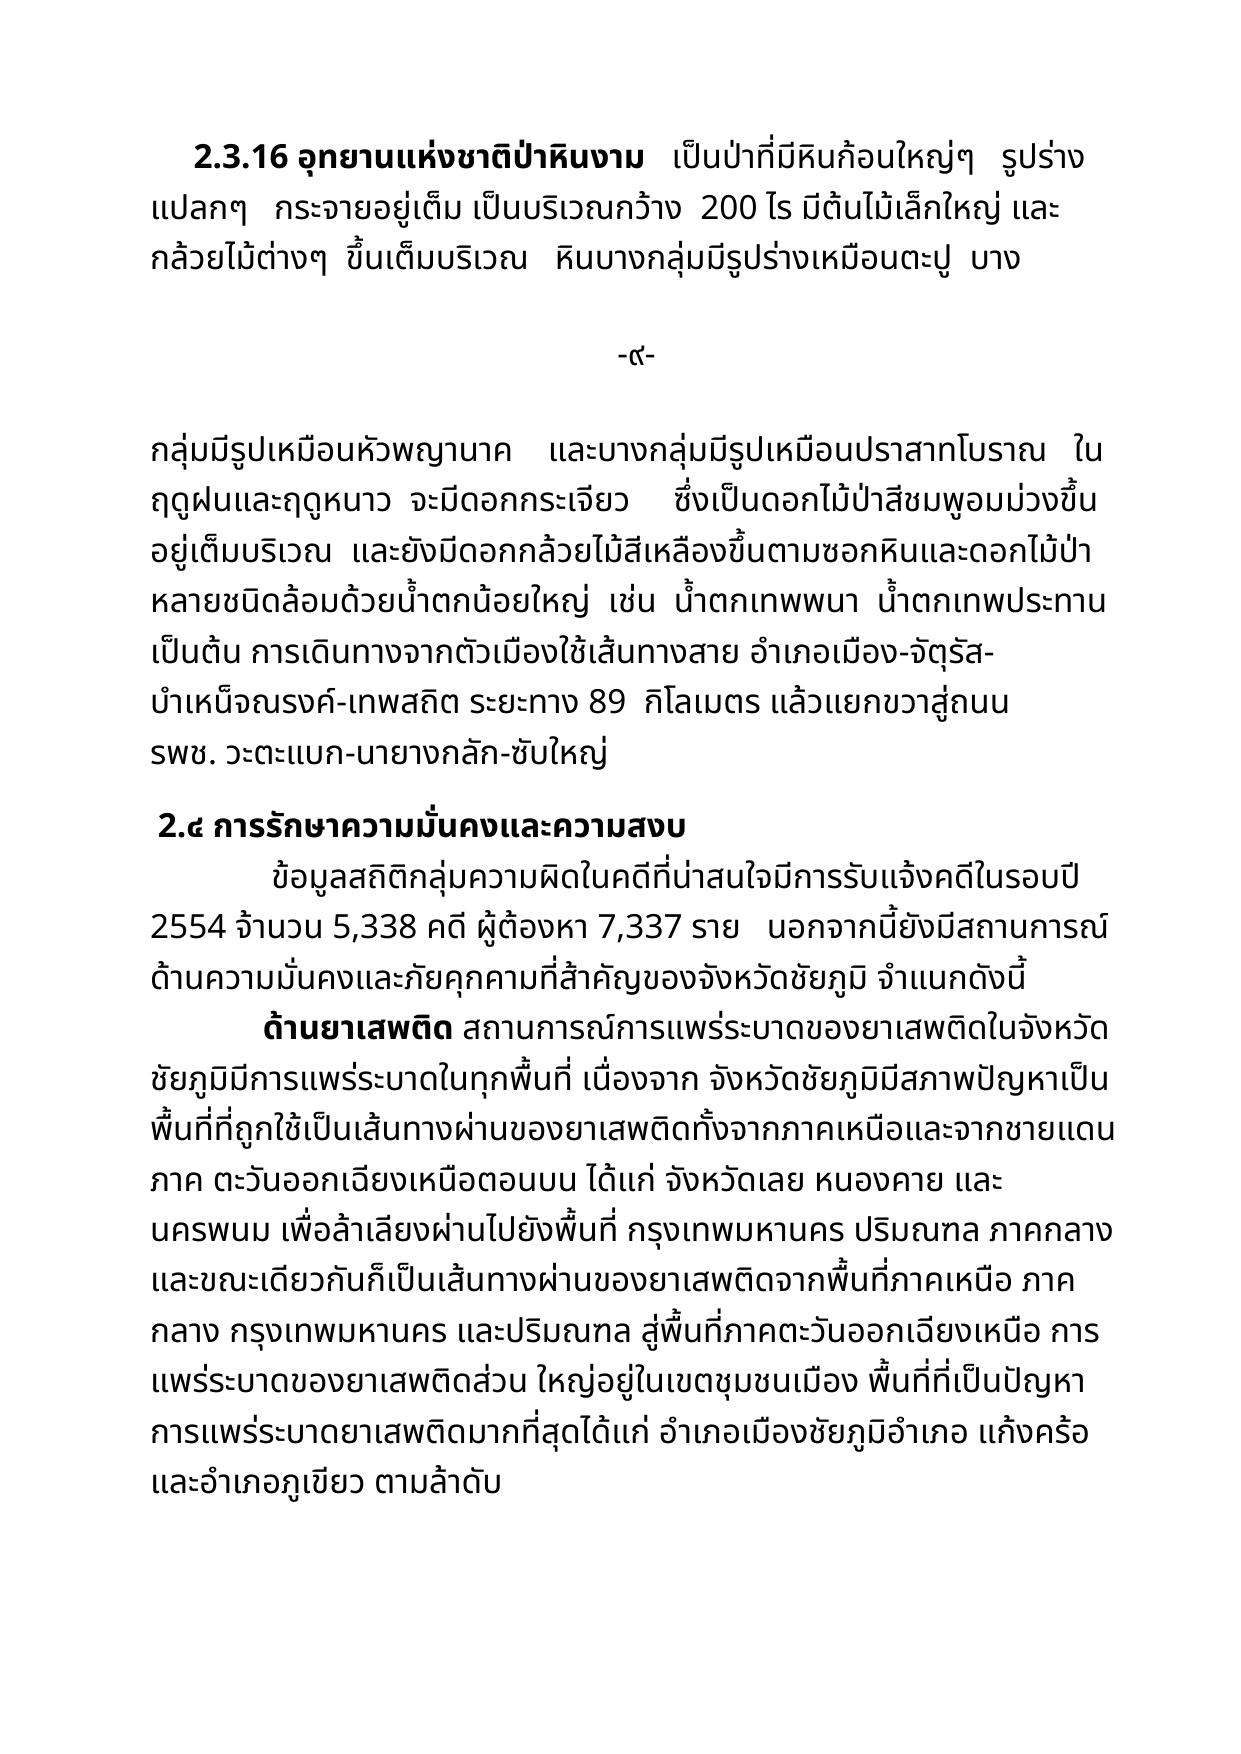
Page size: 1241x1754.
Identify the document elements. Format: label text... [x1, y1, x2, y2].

text ด้านยาเสพติด สถานการณ์การแพร่ระบาดของยาเสพติดในจังหวัดชัยภูมิมีการแพร่ระบาดในทุกพื้นที่ เนื่องจาก จังหวัดชัยภูมิมีสภาพปัญหาเป็นพื้นที่ที่ถูกใช้เป็นเส้นทางผ่านของยาเสพติดทั้งจากภาคเหนือและจากชายแดนภาค ตะวันออกเฉียงเหนือตอนบน ได้แก่ จังหวัดเลย หนองคาย และนครพนม เพื่อล้าเลียงผ่านไปยังพื้นที่ กรุงเทพมหานคร ปริมณฑล ภาคกลาง และขณะเดียวกันก็เป็นเส้นทางผ่านของยาเสพติดจากพื้นที่ภาคเหนือ ภาคกลาง กรุงเทพมหานคร และปริมณฑล สู่พื้นที่ภาคตะวันออกเฉียงเหนือ การแพร่ระบาดของยาเสพติดส่วน ใหญ่อยู่ในเขตชุมชนเมือง พื้นที่ที่เป็นปัญหาการแพร่ระบาดยาเสพติดมากที่สุดได้แก่ อำเภอเมืองชัยภูมิอำเภอ แก้งคร้อ และอำเภอภูเขียว ตามล้าดับ [150, 1004, 1122, 1508]
text 2.3.16 อุทยานแห่งชาติป่าหินงาม เป็นป่าที่มีหินก้อนใหญ่ๆ รูปร่างแปลกๆ กระจายอยู่เต็ม เป็นบริเวณกว้าง 200 ไร มีต้นไม้เล็กใหญ่ และกล้วยไม้ต่างๆ ขึ้นเต็มบริเวณ หินบางกลุ่มมีรูปร่างเหมือนตะปู บาง [150, 133, 1122, 284]
text กลุ่มมีรูปเหมือนหัวพญานาค และบางกลุ่มมีรูปเหมือนปราสาทโบราณ ในฤดูฝนและฤดูหนาว จะมีดอกกระเจียว ซึ่งเป็นดอกไม้ป่าสีชมพูอมม่วงขึ้นอยู่เต็มบริเวณ และยังมีดอกกล้วยไม้สีเหลืองขึ้นตามซอกหินและดอกไม้ป่าหลายชนิดล้อมด้วยน้ำตกน้อยใหญ่ เช่น น้ำตกเทพพนา น้ำตกเทพประทาน เป็นต้น การเดินทางจากตัวเมืองใช้เส้นทางสาย อำเภอเมือง-จัตุรัส-บำเหน็จณรงค์-เทพสถิต ระยะทาง 89 กิโลเมตร แล้วแยกขวาสู่ถนน รพช. วะตะแบก-นายางกลัก-ซับใหญ่ [150, 426, 1122, 779]
text -๙- [150, 330, 1122, 381]
text ข้อมูลสถิติกลุ่มความผิดในคดีที่น่าสนใจมีการรับแจ้งคดีในรอบปี 2554 จ้านวน 5,338 คดี ผู้ต้องหา 7,337 ราย นอกจากนี้ยังมีสถานการณ์ด้านความมั่นคงและภัยคุกคามที่ส้าคัญของจังหวัดชัยภูมิ จำแนกดังนี้ [150, 853, 1122, 1004]
text 2.๔ การรักษาความมั่นคงและความสงบ [150, 802, 1122, 853]
